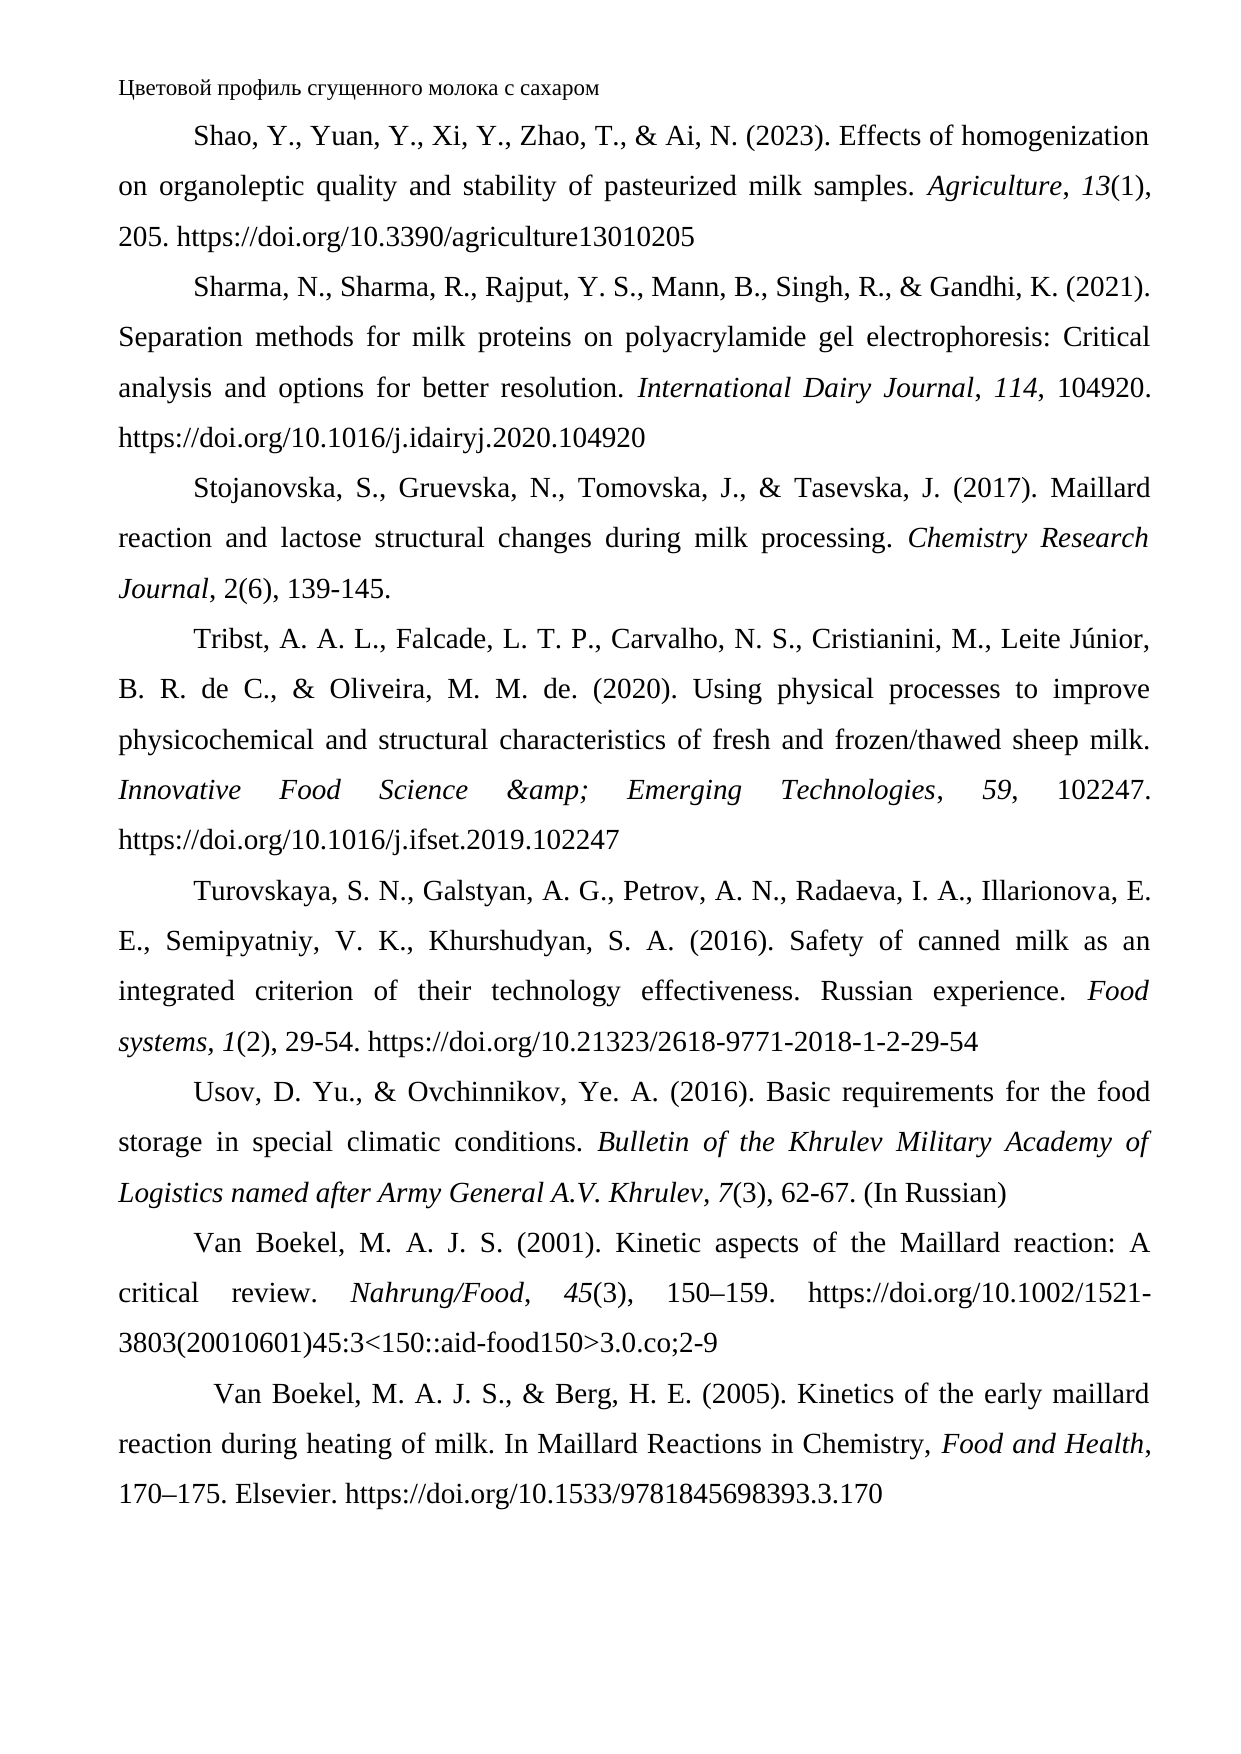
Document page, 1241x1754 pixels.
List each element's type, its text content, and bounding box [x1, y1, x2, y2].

text Shao, Y., Yuan, Y., Xi, Y., Zhao, T., & Ai, N. (2023). Effects of homogenization on organoleptic quality and stability of pasteurized milk samples. Agriculture, 13(1), 205. https://doi.org/10.3390/agriculture13010205 [118, 118, 1152, 252]
text Van Boekel, M. A. J. S. (2001). Kinetic aspects of the Maillard reaction: A critical review. Nahrung/Food, 45(3), 150–159. https://doi.org/10.1002/1521-3803(20010601)45:3<150::aid-food150>3.0.co;2-9 [118, 1225, 1152, 1359]
text Tribst, A. A. L., Falcade, L. T. P., Carvalho, N. S., Cristianini, M., Leite Júnior, B. R. de C., & Oliveira, M. M. de. (2020). Using physical processes to improve physicochemical and structural characteristics of fresh and frozen/thawed sheep milk. Innovative Food Science &amp; Emerging Technologies, 59, 102247. https://doi.org/10.1016/j.ifset.2019.102247 [118, 621, 1152, 856]
text Turovskaya, S. N., Galstyan, A. G., Petrov, A. N., Radaeva, I. A., Illarionovа, E. E., Semipyatniy, V. K., Khurshudyan, S. A. (2016). Safety of canned milk as an integrated criterion of their technology effectiveness. Russian experience. Food systems, 1(2), 29-54. https://doi.org/10.21323/2618-9771-2018-1-2-29-54 [118, 873, 1152, 1057]
text Stojanovska, S., Gruevska, N., Tomovska, J., & Tasevska, J. (2017). Maillard reaction and lactose structural changes during milk processing. Chemistry Research Journal, 2(6), 139-145. [118, 470, 1152, 604]
text Sharma, N., Sharma, R., Rajput, Y. S., Mann, B., Singh, R., & Gandhi, K. (2021). Separation methods for milk proteins on polyacrylamide gel electrophoresis: Critical analysis and options for better resolution. International Dairy Journal, 114, 104920. https://doi.org/10.1016/j.idairyj.2020.104920 [118, 269, 1152, 453]
text Usov, D. Yu., & Ovchinnikov, Ye. A. (2016). Basic requirements for the food storage in special climatic conditions. Bulletin of the Khrulev Military Academy of Logistics named after Army General A.V. Khrulev, 7(3), 62-67. (In Russian) [118, 1074, 1152, 1208]
text Van Boekel, M. A. J. S., & Berg, H. E. (2005). Kinetics of the early maillard reaction during heating of milk. In Maillard Reactions in Chemistry, Food and Health, 170–175. Elsevier. https://doi.org/10.1533/9781845698393.3.170 [118, 1376, 1152, 1510]
